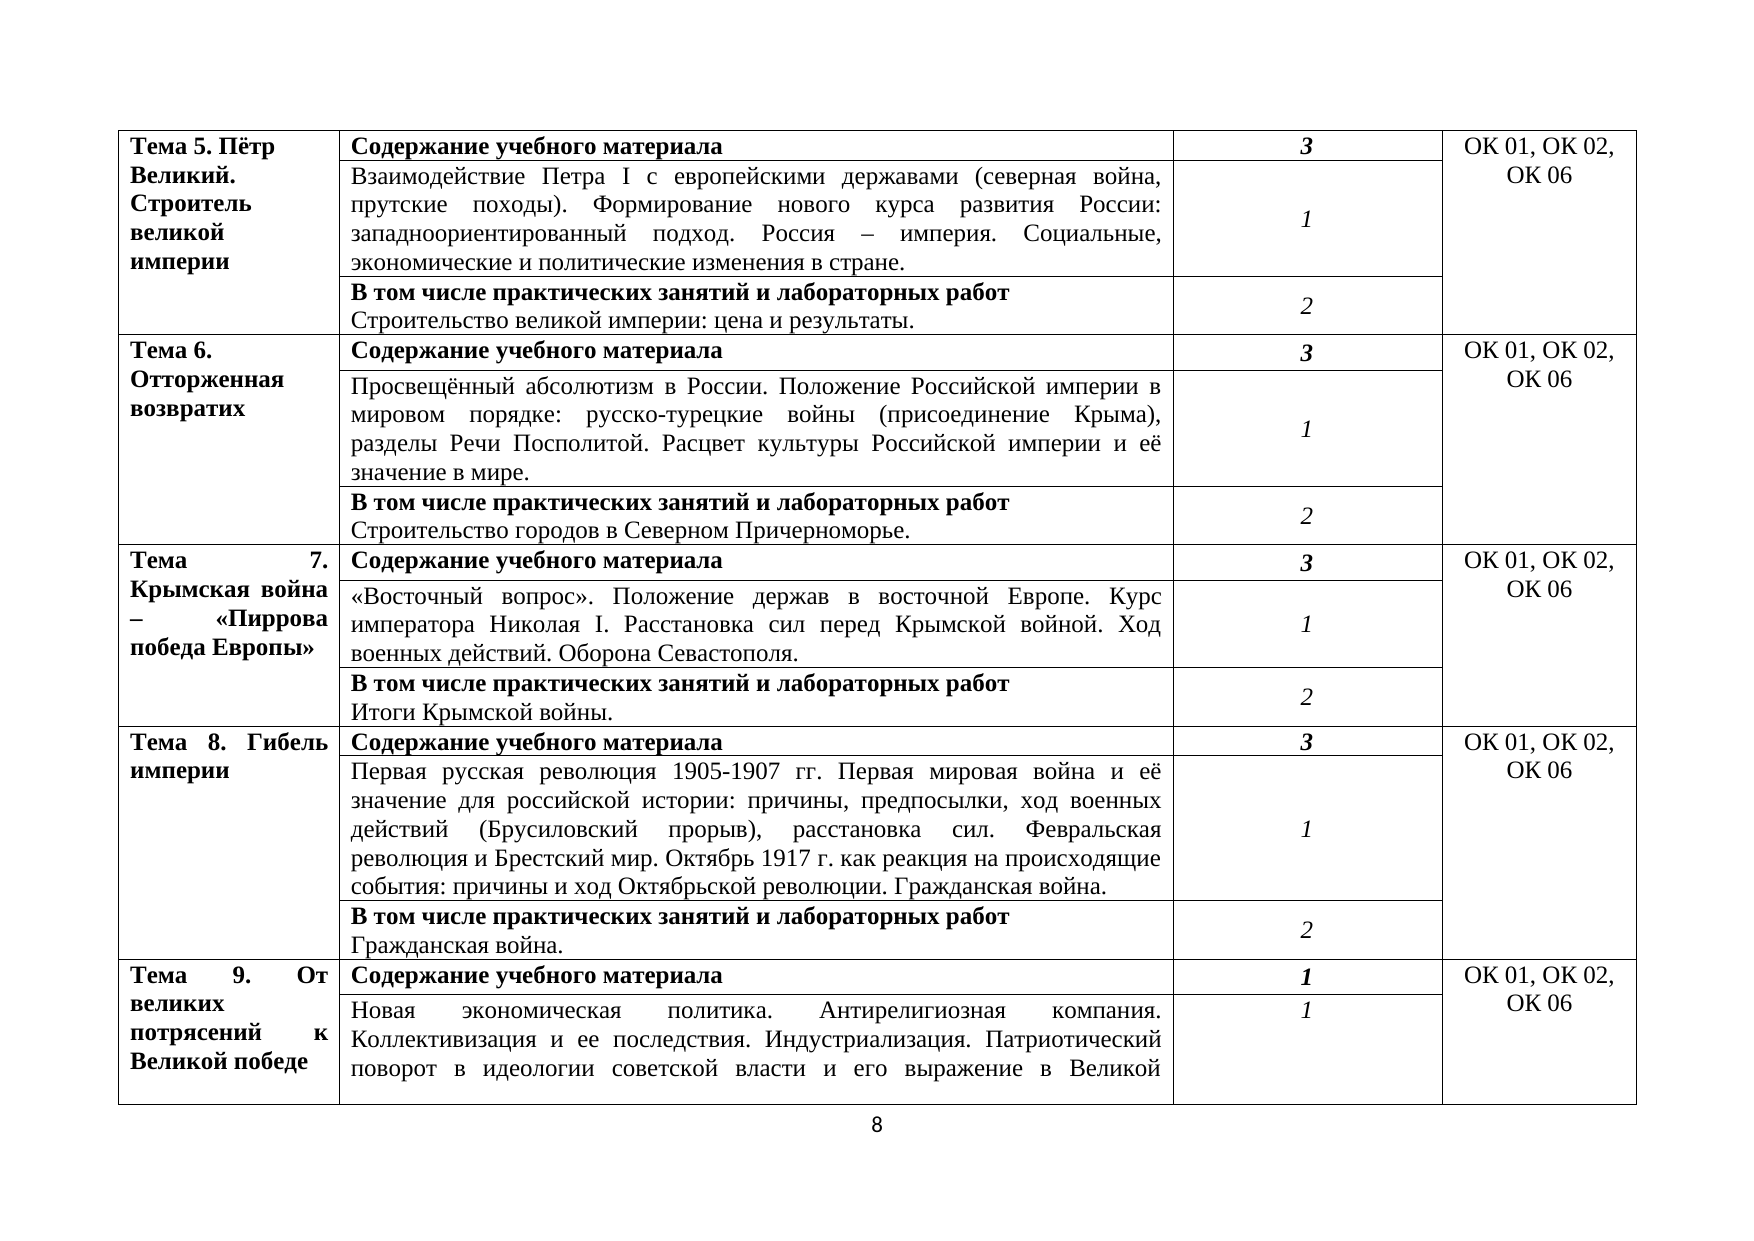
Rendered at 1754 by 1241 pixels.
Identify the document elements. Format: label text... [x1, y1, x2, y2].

table_cell «Восточный вопрос». Положение держав в восточной Европе. Курс императора Николая I. Расстановка сил перед Крымской войной. Ход военных действий. Оборона Севастополя. [340, 581, 1173, 667]
table_cell 2 [1174, 901, 1442, 959]
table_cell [340, 995, 1173, 1103]
table_cell Тема 5. Пётр Великий. Строитель великой империи [119, 131, 339, 334]
table_cell 2 [1174, 277, 1442, 334]
table_cell Просвещённый абсолютизм в России. Положение Российской империи в мировом порядке: русско-турецкие войны (присоединение Крыма), разделы Речи Посполитой. Расцвет культуры Российской империи и её значение в мире. [340, 371, 1173, 486]
table_cell 1 [1174, 960, 1442, 994]
table_cell В том числе практических занятий и лабораторных работ Гражданская война. [340, 901, 1173, 959]
table_cell 1 [1174, 161, 1442, 276]
table_cell Содержание учебного материала [340, 545, 1173, 580]
table_cell 1 [1174, 371, 1442, 486]
table_cell В том числе практических занятий и лабораторных работ Строительство городов в Северном Причерноморье. [340, 487, 1173, 544]
table_cell ОК 01, ОК 02, ОК 06 [1443, 727, 1636, 959]
table_cell ОК 01, ОК 02, ОК 06 [1443, 335, 1636, 544]
table_cell Содержание учебного материала [340, 727, 1173, 755]
table_cell ОК 01, ОК 02, ОК 06 [1443, 131, 1636, 334]
table_cell 3 [1174, 131, 1442, 160]
table_cell Взаимодействие Петра I с европейскими державами (северная война, прутские походы). Формирование нового курса развития России: западноориентированный подход. Россия – империя. Социальные, экономические и политические изменения в стране. [340, 161, 1173, 276]
table_cell Содержание учебного материала [340, 335, 1173, 370]
table_cell 2 [1174, 487, 1442, 544]
table_cell 1 [1174, 581, 1442, 667]
table_cell 1 [1174, 995, 1442, 1103]
table_cell 3 [1174, 727, 1442, 755]
table_cell 2 [1174, 668, 1442, 726]
table_cell 1 [1174, 756, 1442, 900]
table_cell В том числе практических занятий и лабораторных работ Итоги Крымской войны. [340, 668, 1173, 726]
table_cell Тема 7. Крымская война – «Пиррова победа Европы» [119, 545, 339, 726]
table_cell Тема 6. Отторженная возвратих [119, 335, 339, 544]
table_cell Содержание учебного материала [340, 960, 1173, 994]
table_cell Тема 9. От великих потрясений к Великой победе [119, 960, 339, 1103]
table_cell Содержание учебного материала [340, 131, 1173, 160]
table_cell Первая русская революция 1905-1907 гг. Первая мировая война и её значение для российской истории: причины, предпосылки, ход военных действий (Брусиловский прорыв), расстановка сил. Февральская революция и Брестский мир. Октябрь 1917 г. как реакция на происходящие события: причины и ход Октябрьской революции. Гражданская война. [340, 756, 1173, 900]
table_cell В том числе практических занятий и лабораторных работ Строительство великой империи: цена и результаты. [340, 277, 1173, 334]
table_cell 3 [1174, 545, 1442, 580]
table_cell 3 [1174, 335, 1442, 370]
table_cell Тема 8. Гибель империи [119, 727, 339, 959]
table_cell ОК 01, ОК 02, ОК 06 [1443, 545, 1636, 726]
table_cell ОК 01, ОК 02, ОК 06 [1443, 960, 1636, 1103]
